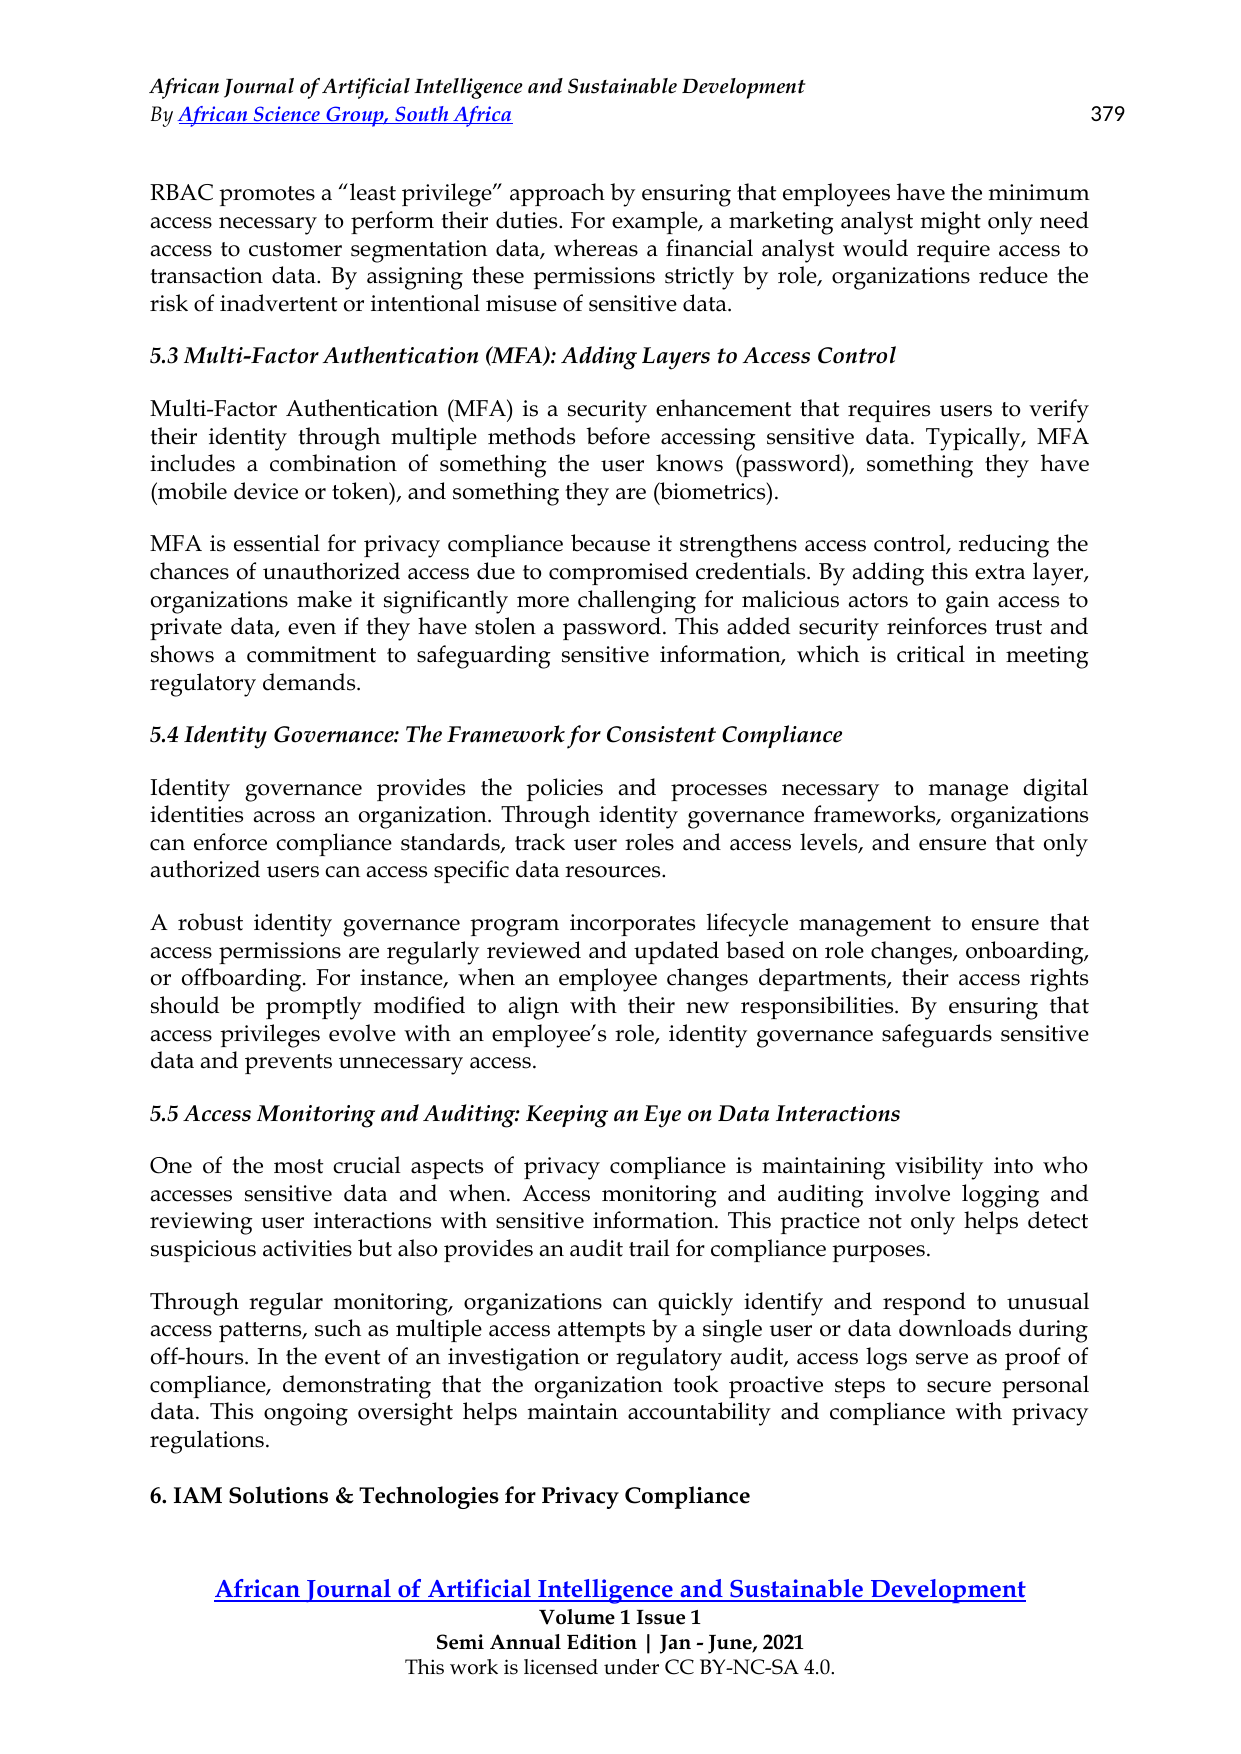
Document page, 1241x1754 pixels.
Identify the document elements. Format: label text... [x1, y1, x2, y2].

text Identity governance provides the policies and processes necessary to manage digital identities across an organization. Through identity governance frameworks, organizations can enforce compliance standards, track user roles and access levels, and ensure that only authorized users can access specific data resources. [150, 774, 1090, 884]
text One of the most crucial aspects of privacy compliance is maintaining visibility into who accesses sensitive data and when. Access monitoring and auditing involve logging and reviewing user interactions with sensitive information. This practice not only helps detect suspicious activities but also provides an audit trail for compliance purposes. [150, 1153, 1090, 1263]
subtitle 5.3 Multi-Factor Authentication (MFA): Adding Layers to Access Control [150, 343, 1090, 370]
subtitle 5.5 Access Monitoring and Auditing: Keeping an Eye on Data Interactions [150, 1100, 1090, 1128]
text Through regular monitoring, organizations can quickly identify and respond to unusual access patterns, such as multiple access attempts by a single user or data downloads during off-hours. In the event of an investigation or regulatory audit, access logs serve as proof of compliance, demonstrating that the organization took proactive steps to secure personal data. This ongoing oversight helps maintain accountability and compliance with privacy regulations. [150, 1288, 1090, 1454]
subtitle 5.4 Identity Governance: The Framework for Consistent Compliance [150, 721, 1090, 749]
text A robust identity governance program incorporates lifecycle management to ensure that access permissions are regularly reviewed and updated based on role changes, onboarding, or offboarding. For instance, when an employee changes departments, their access rights should be promptly modified to align with their new responsibilities. By ensuring that access privileges evolve with an employee’s role, identity governance safeguards sensitive data and prevents unnecessary access. [150, 909, 1090, 1075]
subtitle 6. IAM Solutions & Technologies for Privacy Compliance [150, 1483, 1090, 1510]
text RBAC promotes a “least privilege” approach by ensuring that employees have the minimum access necessary to perform their duties. For example, a marketing analyst might only need access to customer segmentation data, whereas a financial analyst would require access to transaction data. By assigning these permissions strictly by role, organizations reduce the risk of inadvertent or intentional misuse of sensitive data. [150, 180, 1090, 318]
text MFA is essential for privacy compliance because it strengthens access control, reducing the chances of unauthorized access due to compromised credentials. By adding this extra layer, organizations make it significantly more challenging for malicious actors to gain access to private data, even if they have stolen a password. This added security reinforces trust and shows a commitment to safeguarding sensitive information, which is critical in meeting regulatory demands. [150, 531, 1090, 696]
text Multi-Factor Authentication (MFA) is a security enhancement that requires users to verify their identity through multiple methods before accessing sensitive data. Typically, MFA includes a combination of something the user knows (password), something they have (mobile device or token), and something they are (biometrics). [150, 395, 1090, 506]
